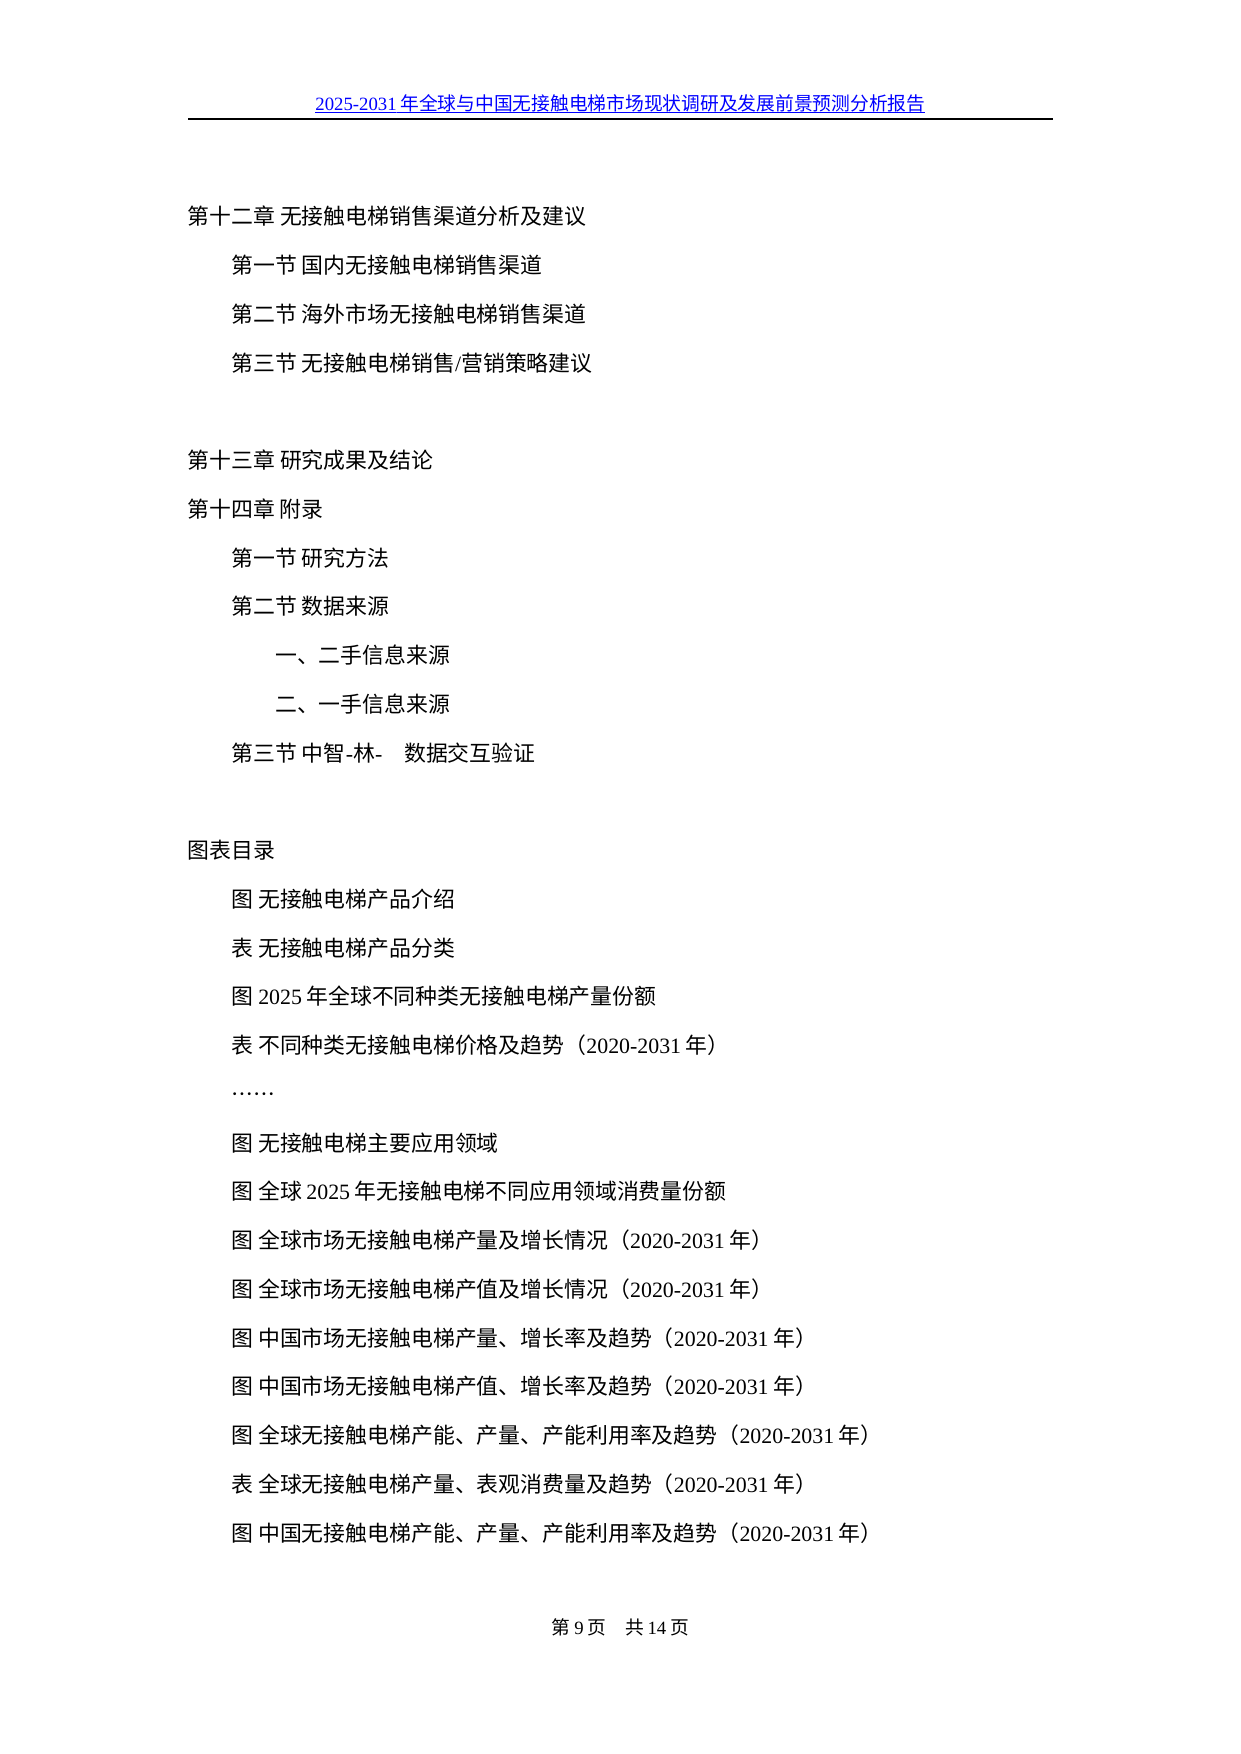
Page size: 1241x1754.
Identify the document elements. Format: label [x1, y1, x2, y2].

text [187, 150, 1053, 1548]
